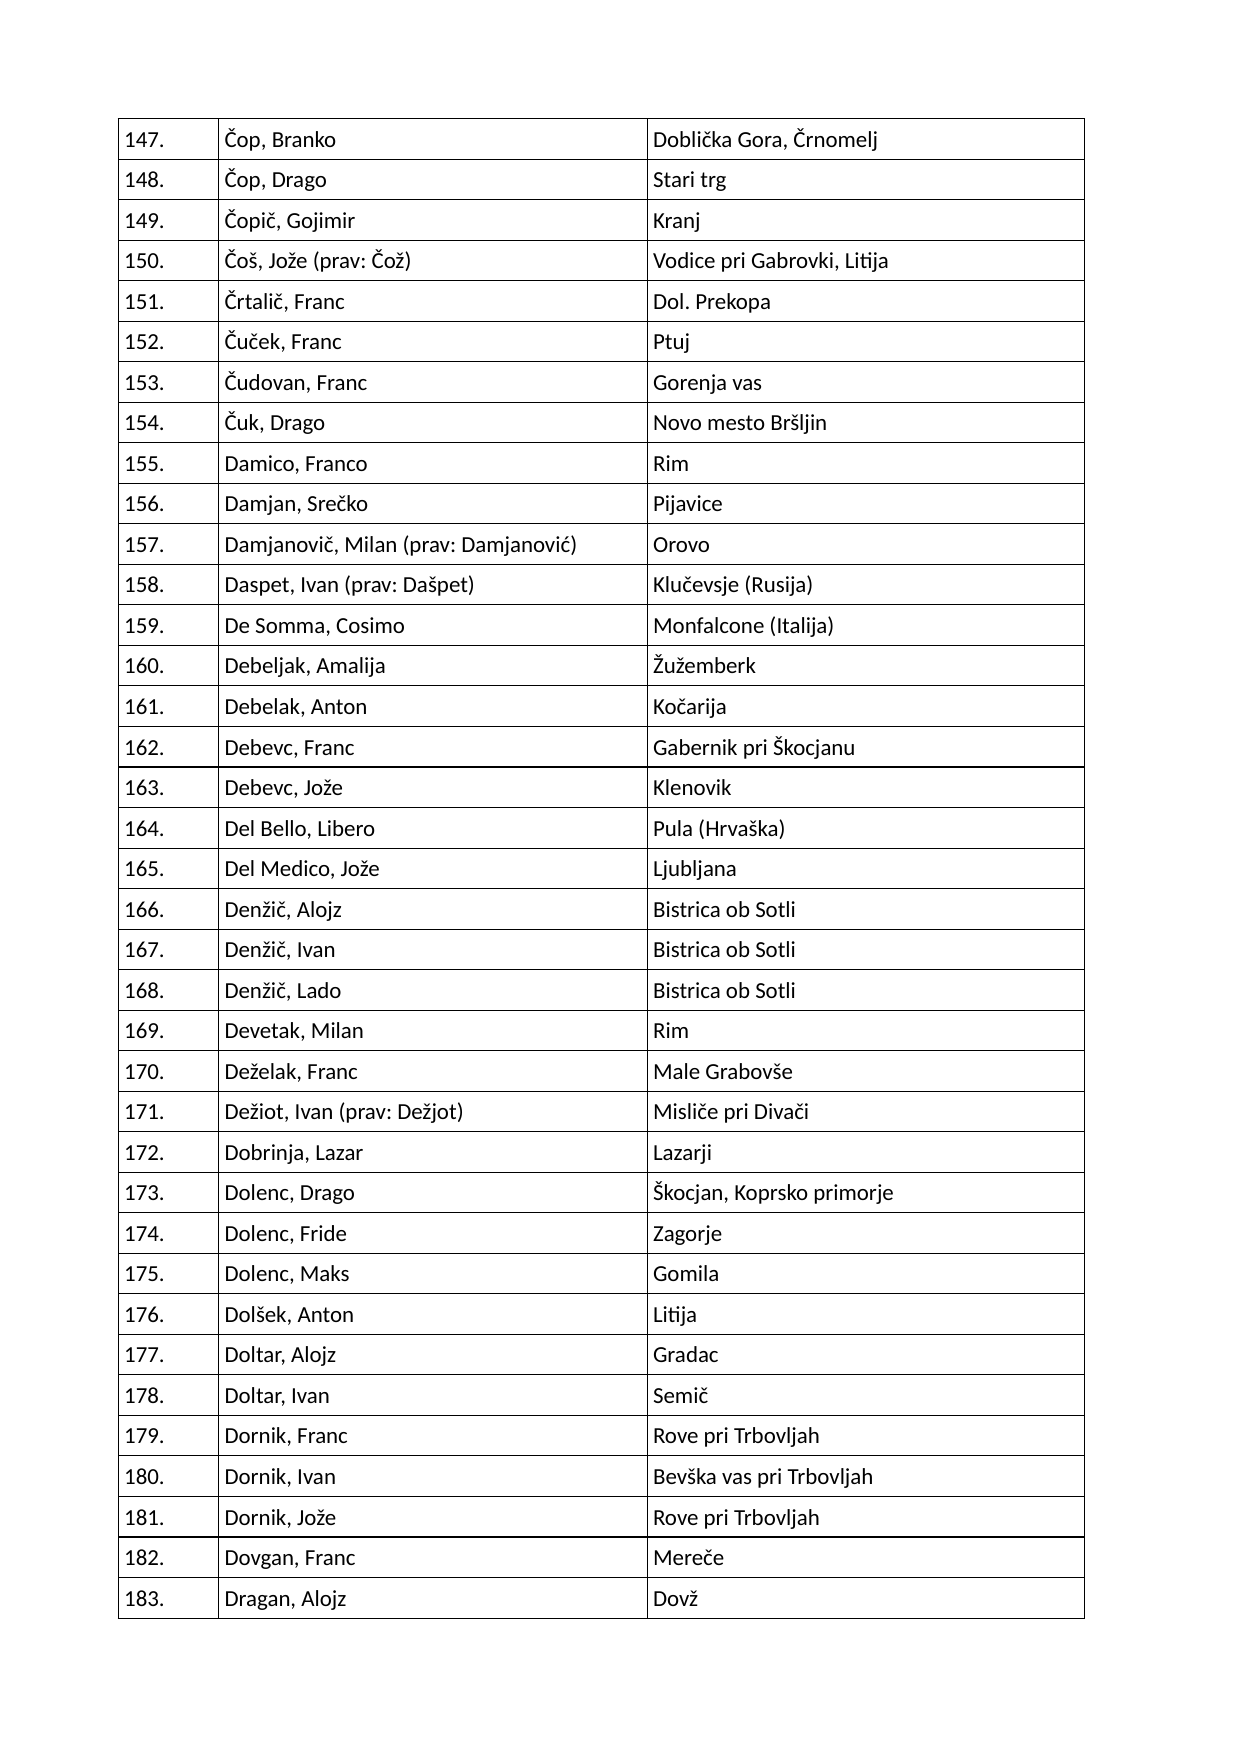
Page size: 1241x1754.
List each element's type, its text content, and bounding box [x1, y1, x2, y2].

table_cell Monfalcone (Italija) [648, 605, 1084, 645]
table_cell Dolšek, Anton [219, 1294, 647, 1334]
table_cell Čudovan, Franc [219, 362, 647, 402]
table_cell Dornik, Ivan [219, 1456, 647, 1496]
table_cell 178. [119, 1375, 218, 1415]
table_cell 150. [119, 241, 218, 280]
table_cell Rim [648, 443, 1084, 483]
table_cell Damjan, Srečko [219, 484, 647, 523]
table_cell Mereče [648, 1538, 1084, 1577]
table_cell Dovž [648, 1578, 1084, 1617]
table_cell Črtalič, Franc [219, 281, 647, 321]
table_cell Čopič, Gojimir [219, 200, 647, 240]
table_cell 168. [119, 970, 218, 1009]
table_cell Doltar, Alojz [219, 1335, 647, 1374]
table_cell 174. [119, 1213, 218, 1253]
table_cell Dornik, Jože [219, 1497, 647, 1536]
table_cell Dragan, Alojz [219, 1578, 647, 1617]
table_cell 169. [119, 1011, 218, 1050]
table_cell 182. [119, 1538, 218, 1577]
table_cell Čop, Branko [219, 119, 647, 159]
table_cell Dobrinja, Lazar [219, 1132, 647, 1172]
table_cell Čuk, Drago [219, 403, 647, 442]
table_cell 158. [119, 565, 218, 604]
table_cell Bistrica ob Sotli [648, 889, 1084, 928]
table_cell 166. [119, 889, 218, 928]
table_cell 161. [119, 686, 218, 726]
table_cell Gradac [648, 1335, 1084, 1374]
table_cell 183. [119, 1578, 218, 1617]
table_cell Dolenc, Maks [219, 1254, 647, 1293]
table_cell Debevc, Franc [219, 727, 647, 766]
table_cell Del Bello, Libero [219, 808, 647, 847]
table_cell 167. [119, 930, 218, 969]
table_cell 154. [119, 403, 218, 442]
table_cell Rove pri Trbovljah [648, 1416, 1084, 1455]
table_cell Čoš, Jože (prav: Čož) [219, 241, 647, 280]
table_cell 160. [119, 646, 218, 685]
table_cell 172. [119, 1132, 218, 1172]
table_cell 173. [119, 1173, 218, 1212]
table_cell Rim [648, 1011, 1084, 1050]
table_cell 159. [119, 605, 218, 645]
table_cell Vodice pri Gabrovki, Litija [648, 241, 1084, 280]
table_cell Bistrica ob Sotli [648, 970, 1084, 1009]
table_cell Škocjan, Koprsko primorje [648, 1173, 1084, 1212]
table_cell Debelak, Anton [219, 686, 647, 726]
table_cell 153. [119, 362, 218, 402]
table_cell Damjanovič, Milan (prav: Damjanović) [219, 524, 647, 564]
table_cell Gorenja vas [648, 362, 1084, 402]
table_cell 165. [119, 849, 218, 888]
table_cell Denžič, Lado [219, 970, 647, 1009]
table_cell Deželak, Franc [219, 1051, 647, 1091]
table_cell Bistrica ob Sotli [648, 930, 1084, 969]
table_cell Ljubljana [648, 849, 1084, 888]
table_cell Devetak, Milan [219, 1011, 647, 1050]
table_cell 164. [119, 808, 218, 847]
table_cell Damico, Franco [219, 443, 647, 483]
table_cell 175. [119, 1254, 218, 1293]
table_cell 163. [119, 768, 218, 807]
table_cell Ptuj [648, 322, 1084, 361]
table_cell 170. [119, 1051, 218, 1091]
table_cell Del Medico, Jože [219, 849, 647, 888]
table_cell Bevška vas pri Trbovljah [648, 1456, 1084, 1496]
table_cell 155. [119, 443, 218, 483]
table_cell Pula (Hrvaška) [648, 808, 1084, 847]
table_cell Denžič, Ivan [219, 930, 647, 969]
table_cell Orovo [648, 524, 1084, 564]
table_cell 171. [119, 1092, 218, 1131]
table_cell Gabernik pri Škocjanu [648, 727, 1084, 766]
table_cell Čuček, Franc [219, 322, 647, 361]
table_cell 151. [119, 281, 218, 321]
table_cell Dornik, Franc [219, 1416, 647, 1455]
table_cell Misliče pri Divači [648, 1092, 1084, 1131]
table_cell Žužemberk [648, 646, 1084, 685]
table_cell 176. [119, 1294, 218, 1334]
table_cell De Somma, Cosimo [219, 605, 647, 645]
table_cell Denžič, Alojz [219, 889, 647, 928]
table_cell 181. [119, 1497, 218, 1536]
table_cell Dovgan, Franc [219, 1538, 647, 1577]
table_cell 180. [119, 1456, 218, 1496]
table_cell Klučevsje (Rusija) [648, 565, 1084, 604]
table_cell Kočarija [648, 686, 1084, 726]
table_cell Dolenc, Fride [219, 1213, 647, 1253]
table_cell 147. [119, 119, 218, 159]
table_cell 148. [119, 160, 218, 199]
table_cell Klenovik [648, 768, 1084, 807]
table_cell Litija [648, 1294, 1084, 1334]
table_cell 177. [119, 1335, 218, 1374]
table_cell Rove pri Trbovljah [648, 1497, 1084, 1536]
table_cell Pijavice [648, 484, 1084, 523]
table_cell Lazarji [648, 1132, 1084, 1172]
table_cell Debeljak, Amalija [219, 646, 647, 685]
table_cell Zagorje [648, 1213, 1084, 1253]
table_cell Male Grabovše [648, 1051, 1084, 1091]
table_cell Gomila [648, 1254, 1084, 1293]
table_cell 152. [119, 322, 218, 361]
table_cell Daspet, Ivan (prav: Dašpet) [219, 565, 647, 604]
table_cell Dolenc, Drago [219, 1173, 647, 1212]
table_cell Dol. Prekopa [648, 281, 1084, 321]
table_cell 156. [119, 484, 218, 523]
table_cell 162. [119, 727, 218, 766]
table_cell Novo mesto Bršljin [648, 403, 1084, 442]
table_cell Kranj [648, 200, 1084, 240]
table_cell Čop, Drago [219, 160, 647, 199]
table_cell Doblička Gora, Črnomelj [648, 119, 1084, 159]
table_cell Doltar, Ivan [219, 1375, 647, 1415]
table_cell 179. [119, 1416, 218, 1455]
table_cell 149. [119, 200, 218, 240]
table_cell 157. [119, 524, 218, 564]
table_cell Semič [648, 1375, 1084, 1415]
table_cell Debevc, Jože [219, 768, 647, 807]
table_cell Dežiot, Ivan (prav: Dežjot) [219, 1092, 647, 1131]
table_cell Stari trg [648, 160, 1084, 199]
